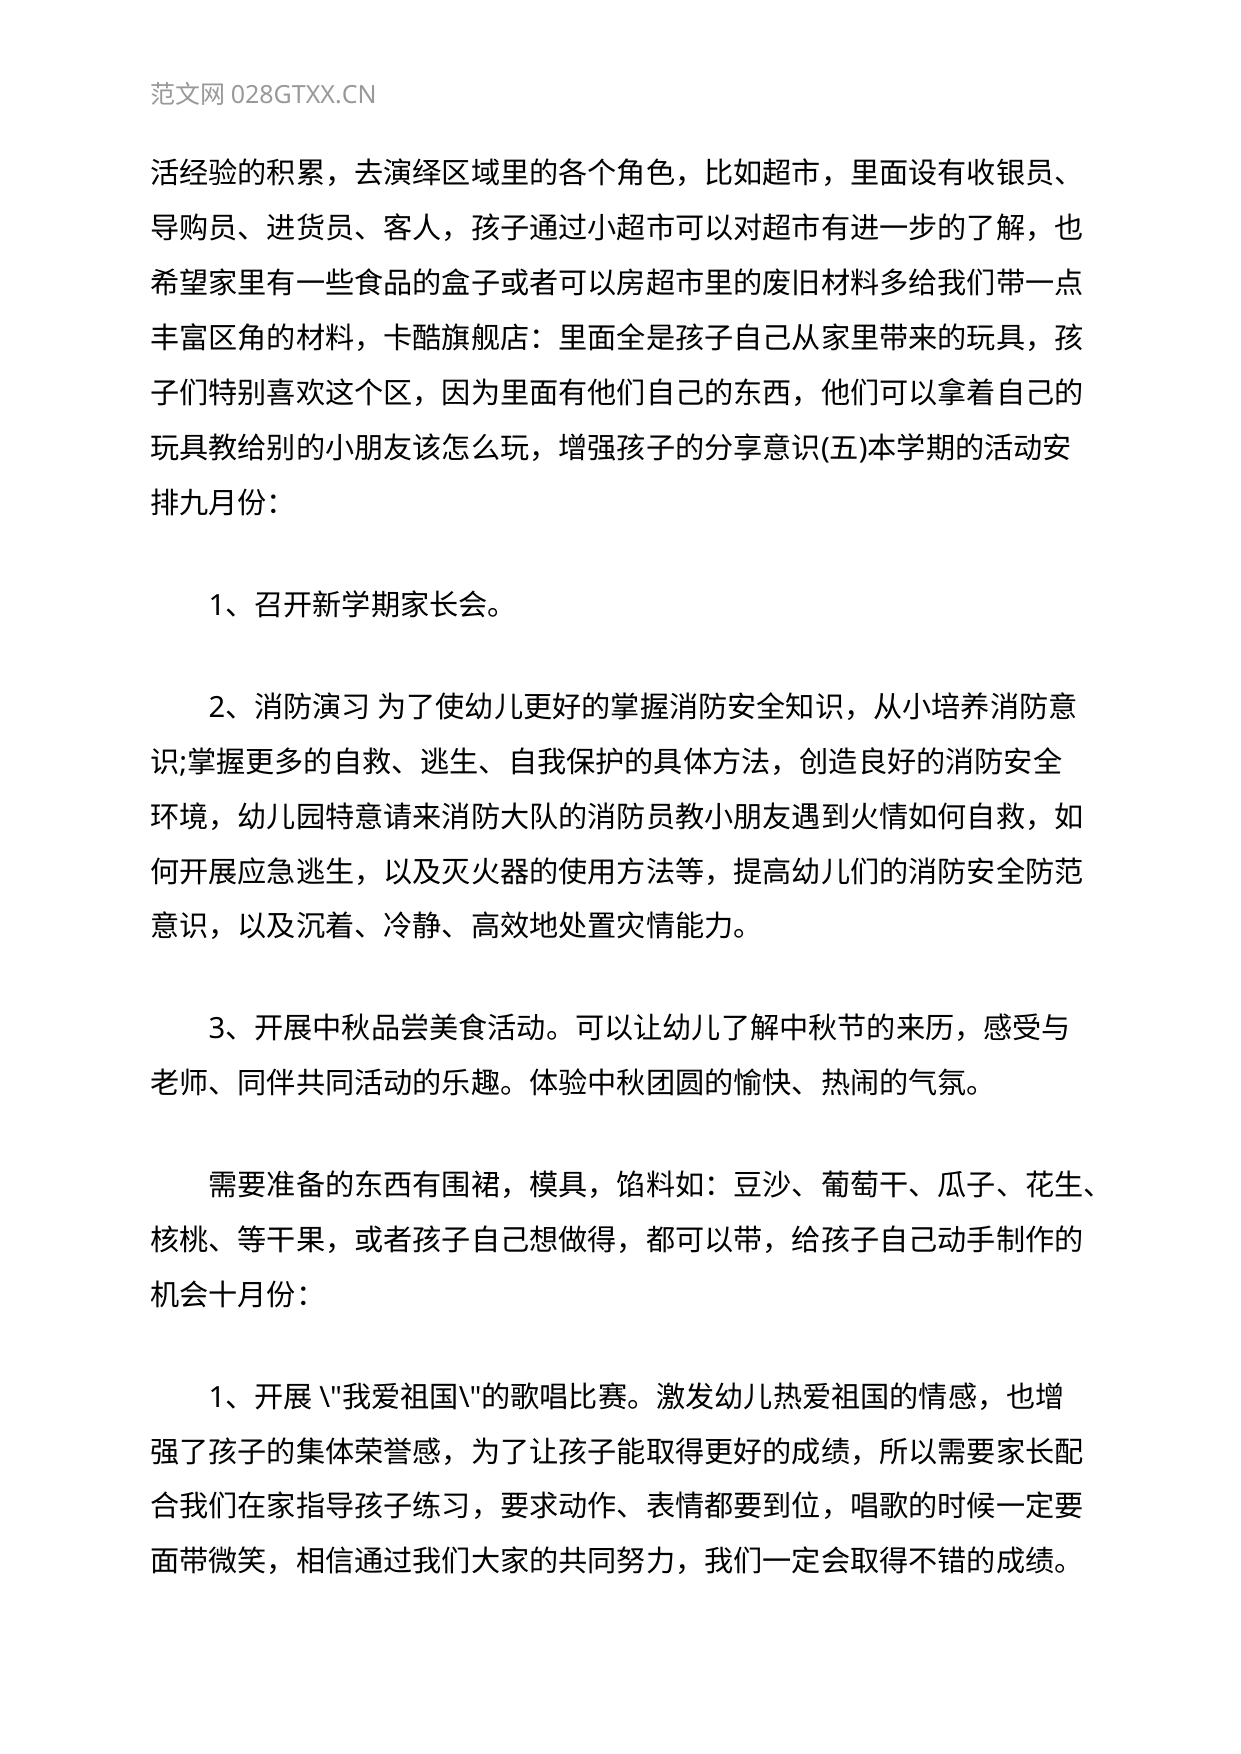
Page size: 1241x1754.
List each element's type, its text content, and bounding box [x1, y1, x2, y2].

text 2、消防演习 为了使幼儿更好的掌握消防安全知识，从小培养消防意识;掌握更多的自救、逃生、自我保护的具体方法，创造良好的消防安全环境，幼儿园特意请来消防大队的消防员教小朋友遇到火情如何自救，如何开展应急逃生，以及灭火器的使用方法等，提高幼儿们的消防安全防范意识，以及沉着、冷静、高效地处置灾情能力。 [150, 683, 1090, 945]
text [150, 150, 1090, 522]
text 1、开展 \"我爱祖国\"的歌唱比赛。激发幼儿热爱祖国的情感，也增强了孩子的集体荣誉感，为了让孩子能取得更好的成绩，所以需要家长配合我们在家指导孩子练习，要求动作、表情都要到位，唱歌的时候一定要面带微笑，相信通过我们大家的共同努力，我们一定会取得不错的成绩。 [150, 1373, 1090, 1580]
text 需要准备的东西有围裙，模具，馅料如：豆沙、葡萄干、瓜子、花生、核桃、等干果，或者孩子自己想做得，都可以带，给孩子自己动手制作的机会十月份： [150, 1162, 1090, 1314]
text 1、召开新学期家长会。 [150, 581, 1090, 624]
text 3、开展中秋品尝美食活动。可以让幼儿了解中秋节的来历，感受与老师、同伴共同活动的乐趣。体验中秋团圆的愉快、热闹的气氛。 [150, 1005, 1090, 1102]
